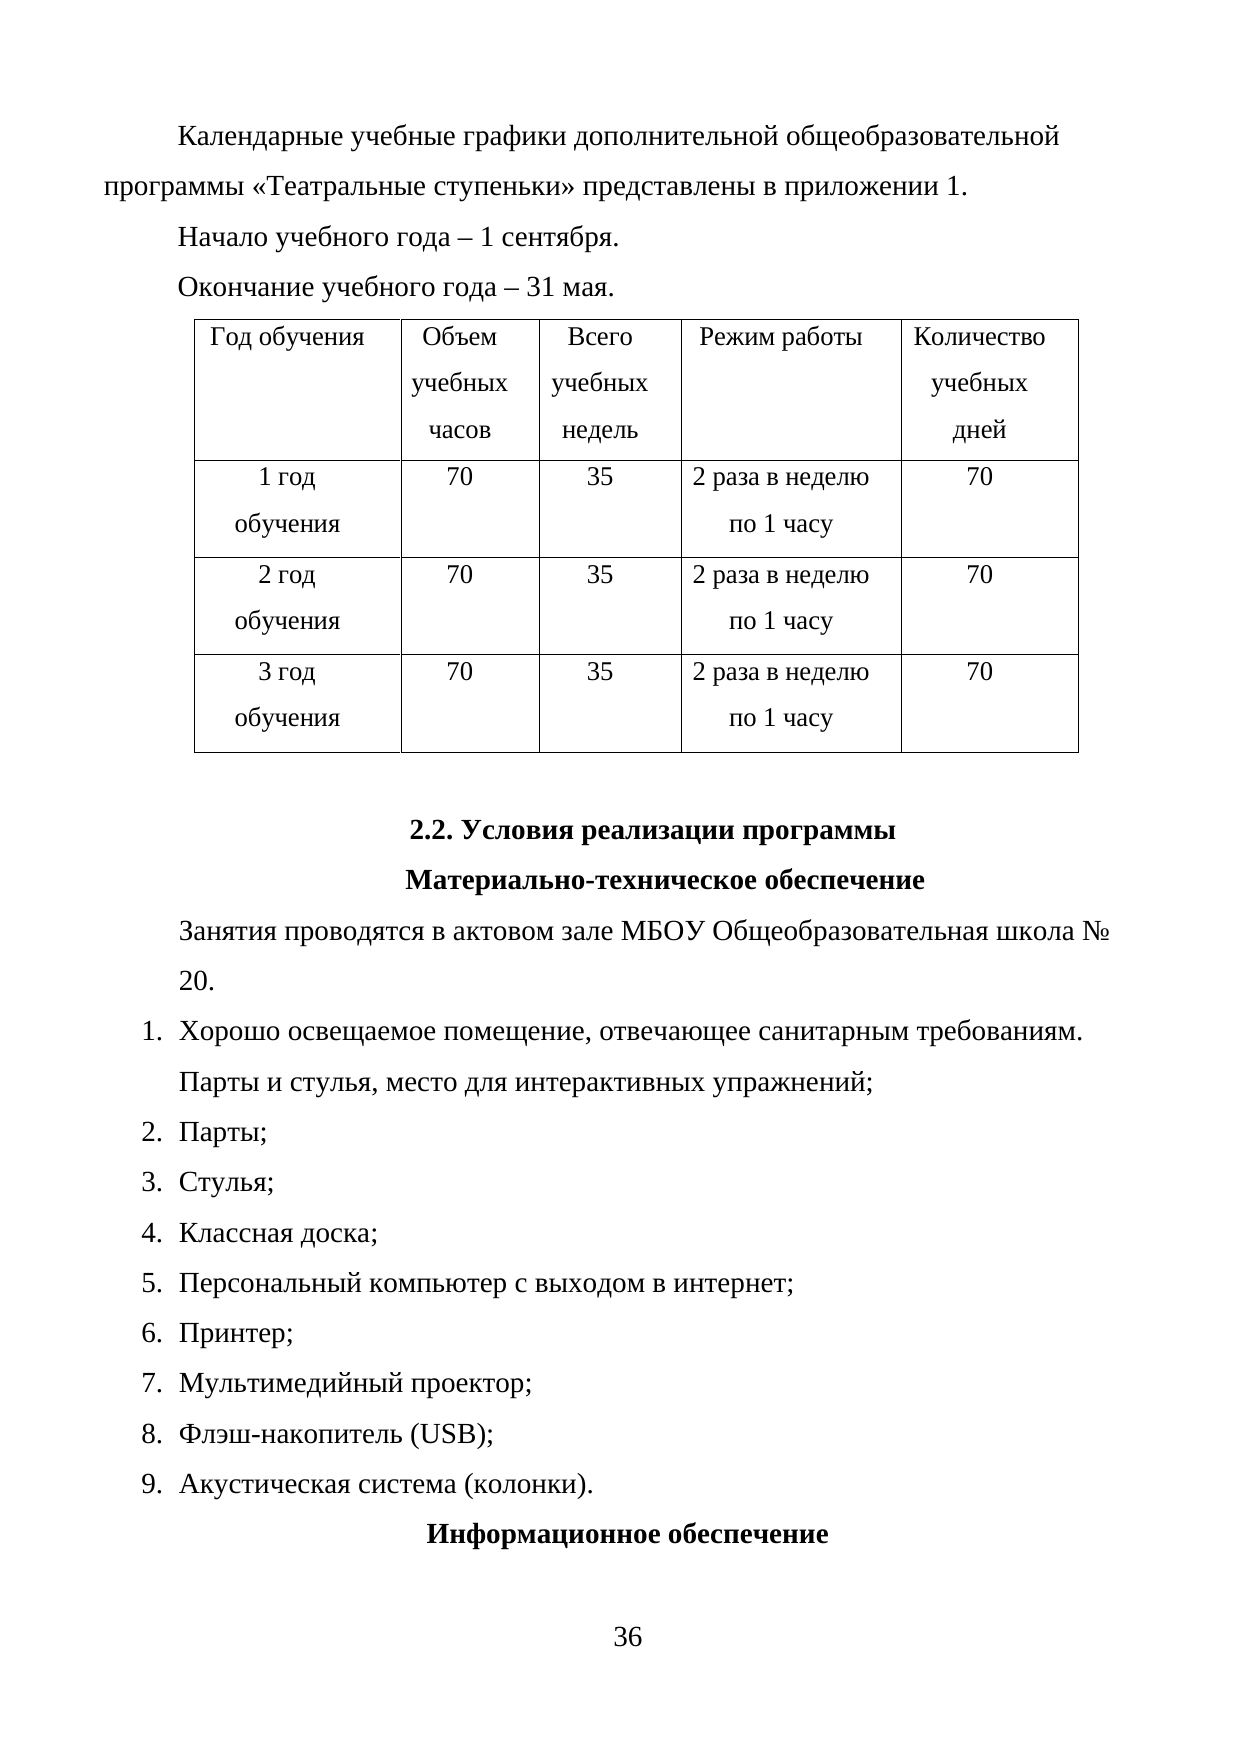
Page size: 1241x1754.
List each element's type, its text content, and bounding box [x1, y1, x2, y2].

list Занятия проводятся в актовом зале МБОУ Общеобразовательная школа № 20. [178, 913, 1152, 997]
list Хорошо освещаемое помещение, отвечающее санитарным требованиям. Парты и стулья, место для интерактивных упражнений; [141, 1013, 1152, 1097]
text Окончание учебного года – 31 мая. [103, 269, 1128, 303]
list Персональный компьютер с выходом в интернет; [141, 1265, 1152, 1298]
list Стулья; [141, 1164, 1152, 1198]
list Материально-техническое обеспечение [178, 862, 1152, 896]
list Флэш-накопитель (USB); [141, 1416, 1152, 1449]
list Информационное обеспечение [103, 1517, 1152, 1550]
list Классная доска; [141, 1215, 1152, 1248]
list Мультимедийный проектор; [141, 1366, 1152, 1399]
text Календарные учебные графики дополнительной общеобразовательной программы «Театральные ступеньки» представлены в приложении 1. [103, 118, 1128, 202]
list Акустическая система (колонки). [141, 1466, 1152, 1500]
text 2.2. Условия реализации программы [103, 812, 1128, 846]
list Парты; [141, 1114, 1152, 1148]
text Начало учебного года – 1 сентября. [103, 219, 1128, 252]
list Принтер; [141, 1315, 1152, 1349]
